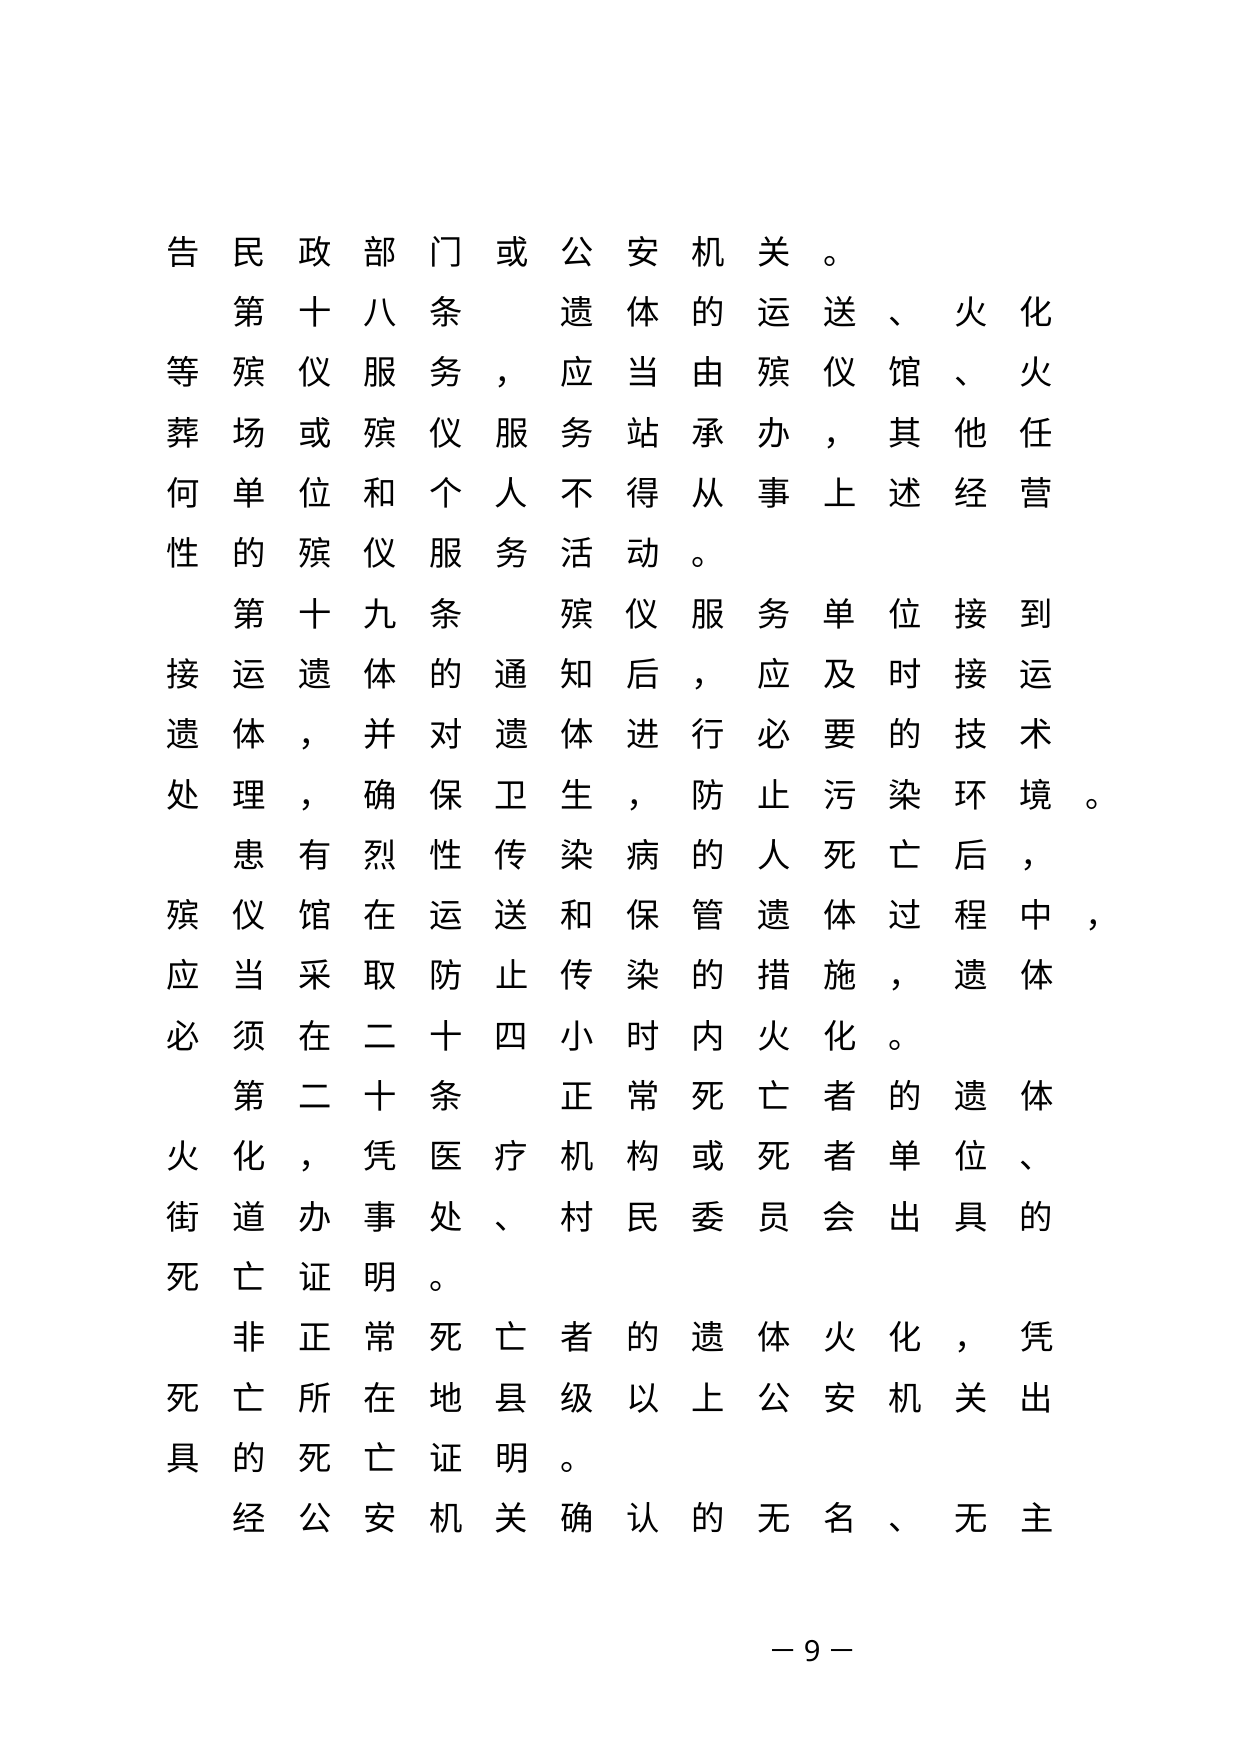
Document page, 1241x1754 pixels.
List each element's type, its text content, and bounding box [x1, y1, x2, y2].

text 非正常死亡者的遗体火化，凭死亡所在地县级以上公安机关出具的死亡证明。 [167, 1305, 1085, 1486]
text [167, 219, 1085, 280]
text 第二十条 正常死亡者的遗体火化，凭医疗机构或死者单位、街道办事处、村民委员会出具的死亡证明。 [167, 1064, 1085, 1305]
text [167, 1486, 1085, 1546]
text 患有烈性传染病的人死亡后，殡仪馆在运送和保管遗体过程中，应当采取防止传染的措施，遗体必须在二十四小时内火化。 [167, 823, 1085, 1064]
text 第十八条 遗体的运送、火化等殡仪服务，应当由殡仪馆、火葬场或殡仪服务站承办，其他任何单位和个人不得从事上述经营性的殡仪服务活动。 [167, 280, 1085, 581]
text 第十九条 殡仪服务单位接到接运遗体的通知后，应及时接运遗体，并对遗体进行必要的技术处理，确保卫生，防止污染环境。 [167, 581, 1085, 823]
